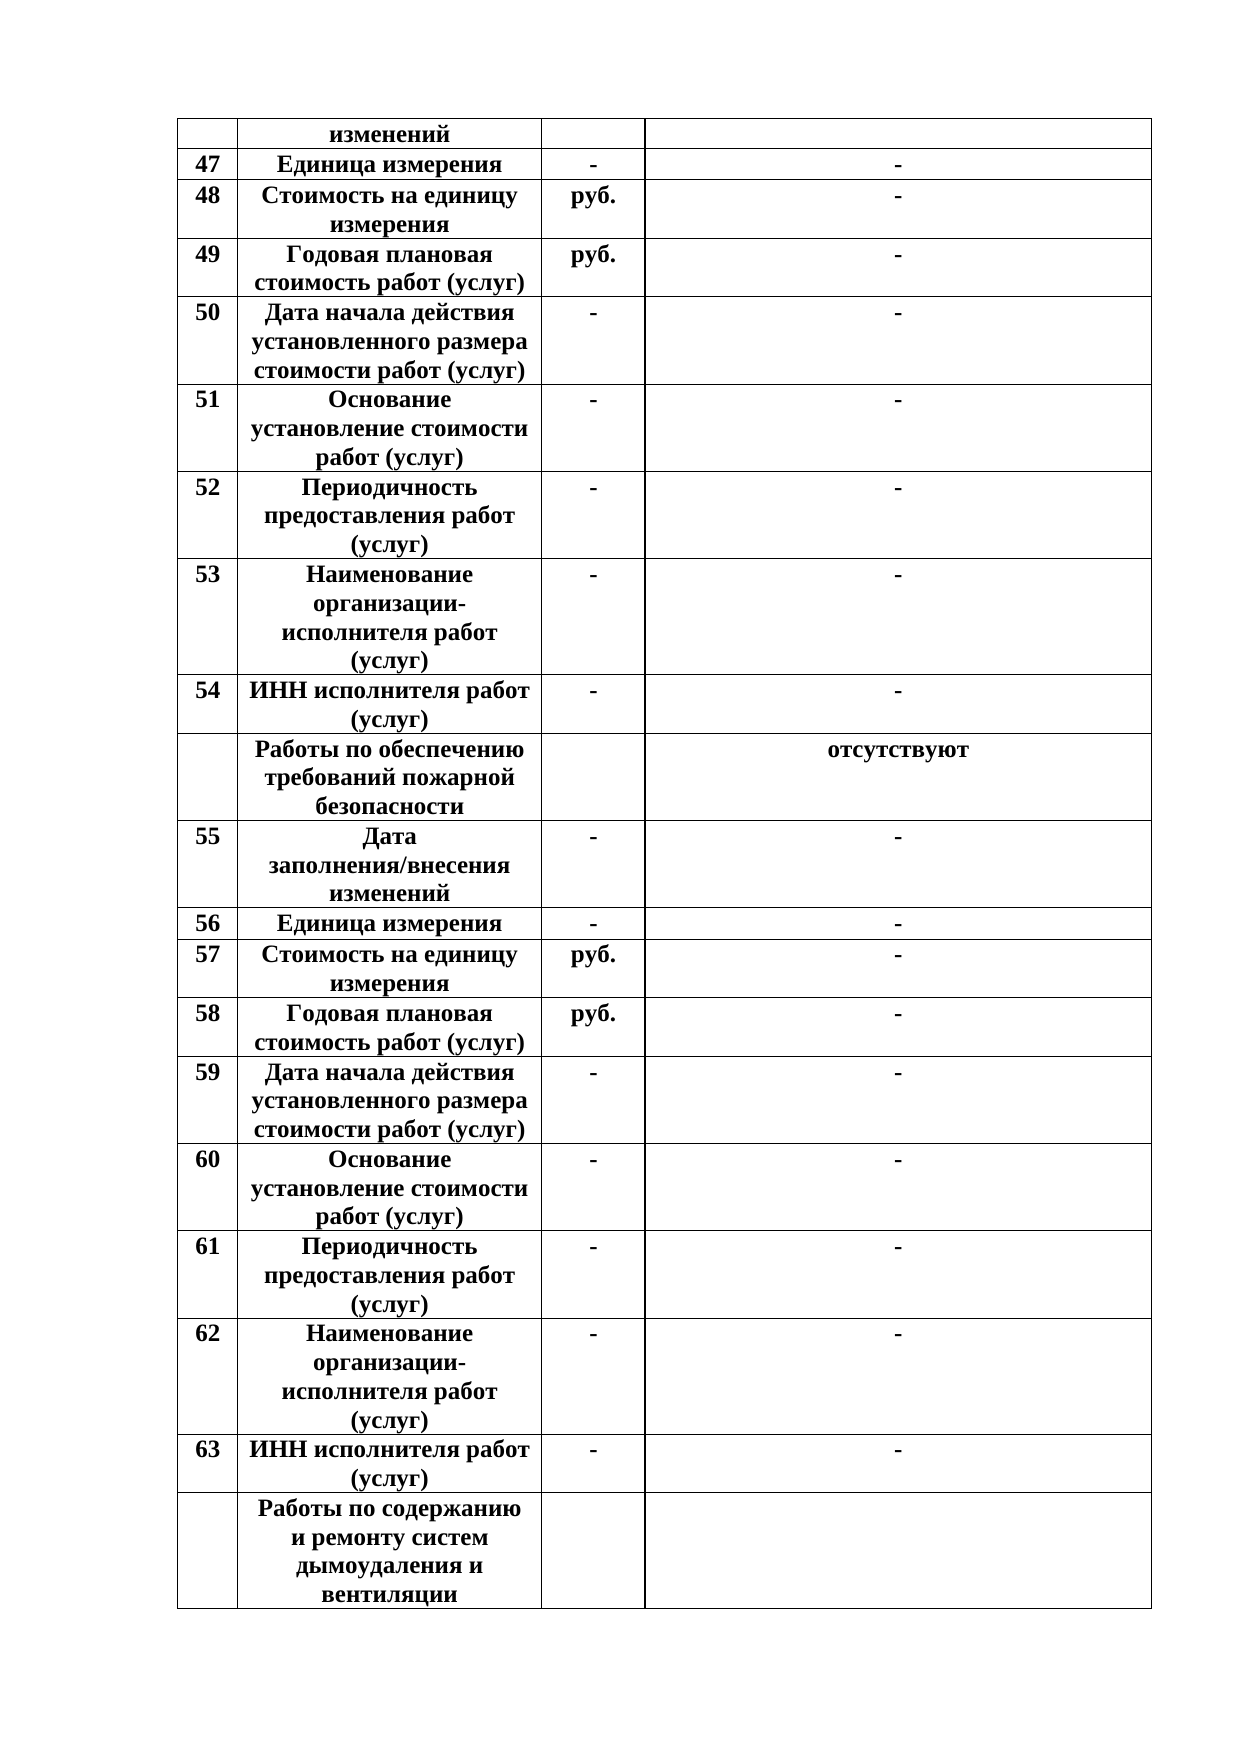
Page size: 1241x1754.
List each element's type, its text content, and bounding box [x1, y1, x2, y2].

table_cell 60 [178, 1144, 237, 1230]
table_cell Дата начала действия установленного размера стоимости работ (услуг) [238, 297, 541, 383]
table_cell ИНН исполнителя работ (услуг) [238, 1435, 541, 1492]
table_cell [178, 734, 237, 820]
table_cell Дата заполнения/внесения изменений [238, 821, 541, 907]
table_cell 56 [178, 908, 237, 938]
table_cell - [542, 559, 644, 674]
table_cell - [542, 1319, 644, 1433]
table_cell Годовая плановая стоимость работ (услуг) [238, 998, 541, 1056]
table_cell - [646, 1144, 1151, 1230]
table_cell 54 [178, 675, 237, 733]
table_cell - [646, 675, 1151, 733]
table_cell Периодичность предоставления работ (услуг) [238, 472, 541, 558]
table_cell руб. [542, 940, 644, 997]
table_cell ИНН исполнителя работ (услуг) [238, 675, 541, 733]
table_cell Основание установление стоимости работ (услуг) [238, 1144, 541, 1230]
table_cell руб. [542, 180, 644, 238]
table_cell Стоимость на единицу измерения [238, 180, 541, 238]
table_cell - [646, 559, 1151, 674]
table_cell 47 [178, 149, 237, 179]
table_cell - [542, 1057, 644, 1143]
table_cell руб. [542, 998, 644, 1056]
table_cell - [542, 149, 644, 179]
table_cell 63 [178, 1435, 237, 1492]
table_cell - [646, 908, 1151, 938]
table_cell Дата начала действия установленного размера стоимости работ (услуг) [238, 1057, 541, 1143]
table_cell - [542, 821, 644, 907]
table_cell Основание установление стоимости работ (услуг) [238, 385, 541, 471]
table_cell - [646, 149, 1151, 179]
table_cell - [646, 239, 1151, 296]
table_cell 61 [178, 1231, 237, 1317]
table_cell - [542, 385, 644, 471]
table_cell [178, 1493, 237, 1608]
table_cell Работы по обеспечению требований пожарной безопасности [238, 734, 541, 820]
table_cell - [542, 908, 644, 938]
table_cell 53 [178, 559, 237, 674]
table_cell - [646, 998, 1151, 1056]
table_cell Единица измерения [238, 149, 541, 179]
table_cell 52 [178, 472, 237, 558]
table_cell - [542, 1144, 644, 1230]
table_cell 51 [178, 385, 237, 471]
table_cell - [542, 119, 644, 148]
table_cell 48 [178, 180, 237, 238]
table_cell 62 [178, 1319, 237, 1433]
table_cell 55 [178, 821, 237, 907]
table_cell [238, 119, 541, 148]
table_cell Работы по содержанию и ремонту систем дымоудаления и вентиляции [238, 1493, 541, 1608]
table_cell - [646, 180, 1151, 238]
table_cell 46 [178, 119, 237, 148]
table_cell [542, 734, 644, 820]
table_cell руб. [542, 239, 644, 296]
table_cell - [646, 385, 1151, 471]
table_cell - [542, 1435, 644, 1492]
table_cell - [646, 1435, 1151, 1492]
table_cell отсутствуют [646, 734, 1151, 820]
table_cell - [646, 1319, 1151, 1433]
table_cell - [646, 297, 1151, 383]
table_cell Наименование организации-исполнителя работ (услуг) [238, 1319, 541, 1433]
table_cell [646, 1493, 1151, 1608]
table_cell 59 [178, 1057, 237, 1143]
table_cell [542, 1493, 644, 1608]
table_cell - [646, 1057, 1151, 1143]
table_cell - [542, 675, 644, 733]
table_cell Периодичность предоставления работ (услуг) [238, 1231, 541, 1317]
table_cell 57 [178, 940, 237, 997]
table_cell - [646, 119, 1151, 148]
table_cell - [542, 1231, 644, 1317]
table_cell - [646, 940, 1151, 997]
table_cell - [646, 821, 1151, 907]
table_cell 58 [178, 998, 237, 1056]
table_cell 49 [178, 239, 237, 296]
table_cell Единица измерения [238, 908, 541, 938]
table_cell Наименование организации-исполнителя работ (услуг) [238, 559, 541, 674]
table_cell Стоимость на единицу измерения [238, 940, 541, 997]
table_cell - [542, 297, 644, 383]
table_cell - [646, 1231, 1151, 1317]
table_cell - [542, 472, 644, 558]
table_cell Годовая плановая стоимость работ (услуг) [238, 239, 541, 296]
table_cell 50 [178, 297, 237, 383]
table_cell - [646, 472, 1151, 558]
